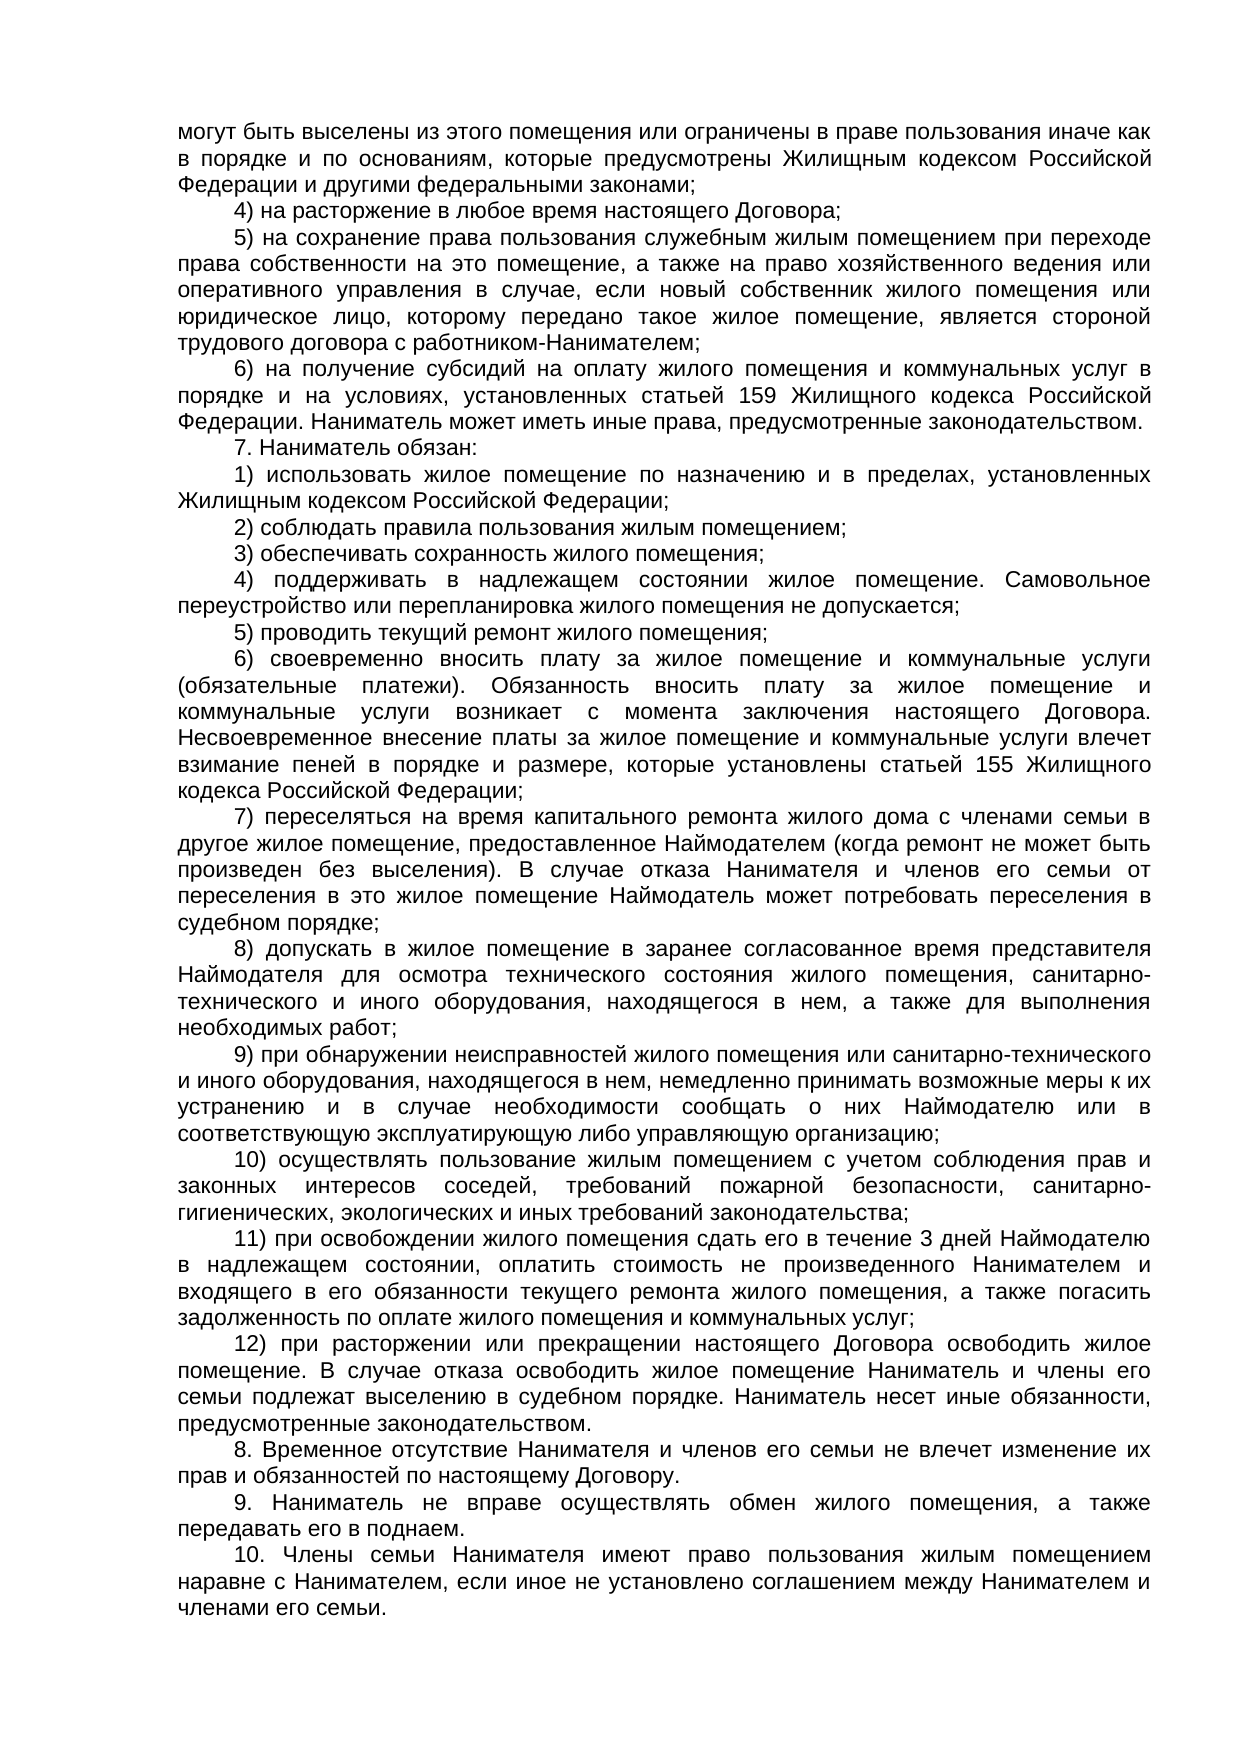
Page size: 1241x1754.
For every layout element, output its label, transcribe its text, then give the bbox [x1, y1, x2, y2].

text 11) при освобождении жилого помещения сдать его в течение 3 дней Наймодателю в надлежащем состоянии, оплатить стоимость не произведенного Нанимателем и входящего в его обязанности текущего ремонта жилого помещения, а также погасить задолженность по оплате жилого помещения и коммунальных услуг; [177, 1225, 1152, 1330]
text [177, 118, 1152, 197]
text 3) обеспечивать сохранность жилого помещения; [177, 540, 1152, 566]
text 10. Члены семьи Нанимателя имеют право пользования жилым помещением наравне с Нанимателем, если иное не установлено соглашением между Нанимателем и членами его семьи. [177, 1541, 1152, 1620]
text 9. Наниматель не вправе осуществлять обмен жилого помещения, а также передавать его в поднаем. [177, 1488, 1152, 1541]
text 7. Наниматель обязан: [177, 434, 1152, 461]
text 9) при обнаружении неисправностей жилого помещения или санитарно-технического и иного оборудования, находящегося в нем, немедленно принимать возможные меры к их устранению и в случае необходимости сообщать о них Наймодателю или в соответствующую эксплуатирующую либо управляющую организацию; [177, 1041, 1152, 1146]
text 5) проводить текущий ремонт жилого помещения; [177, 619, 1152, 645]
text 12) при расторжении или прекращении настоящего Договора освободить жилое помещение. В случае отказа освободить жилое помещение Наниматель и члены его семьи подлежат выселению в судебном порядке. Наниматель несет иные обязанности, предусмотренные законодательством. [177, 1330, 1152, 1436]
text 4) поддерживать в надлежащем состоянии жилое помещение. Самовольное переустройство или перепланировка жилого помещения не допускается; [177, 566, 1152, 619]
text 2) соблюдать правила пользования жилым помещением; [177, 513, 1152, 540]
text 10) осуществлять пользование жилым помещением с учетом соблюдения прав и законных интересов соседей, требований пожарной безопасности, санитарно-гигиенических, экологических и иных требований законодательства; [177, 1146, 1152, 1225]
text 7) переселяться на время капитального ремонта жилого дома с членами семьи в другое жилое помещение, предоставленное Наймодателем (когда ремонт не может быть произведен без выселения). В случае отказа Нанимателя и членов его семьи от переселения в это жилое помещение Наймодатель может потребовать переселения в судебном порядке; [177, 803, 1152, 935]
text 4) на расторжение в любое время настоящего Договора; [177, 197, 1152, 223]
text 8) допускать в жилое помещение в заранее согласованное время представителя Наймодателя для осмотра технического состояния жилого помещения, санитарно-технического и иного оборудования, находящегося в нем, а также для выполнения необходимых работ; [177, 935, 1152, 1041]
text 6) на получение субсидий на оплату жилого помещения и коммунальных услуг в порядке и на условиях, установленных статьей 159 Жилищного кодекса Российской Федерации. Наниматель может иметь иные права, предусмотренные законодательством. [177, 355, 1152, 434]
text 6) своевременно вносить плату за жилое помещение и коммунальные услуги (обязательные платежи). Обязанность вносить плату за жилое помещение и коммунальные услуги возникает с момента заключения настоящего Договора. Несвоевременное внесение платы за жилое помещение и коммунальные услуги влечет взимание пеней в порядке и размере, которые установлены статьей 155 Жилищного кодекса Российской Федерации; [177, 645, 1152, 803]
text 1) использовать жилое помещение по назначению и в пределах, установленных Жилищным кодексом Российской Федерации; [177, 461, 1152, 513]
text 5) на сохранение права пользования служебным жилым помещением при переходе права собственности на это помещение, а также на право хозяйственного ведения или оперативного управления в случае, если новый собственник жилого помещения или юридическое лицо, которому передано такое жилое помещение, является стороной трудового договора с работником-Нанимателем; [177, 223, 1152, 355]
text 8. Временное отсутствие Нанимателя и членов его семьи не влечет изменение их прав и обязанностей по настоящему Договору. [177, 1436, 1152, 1488]
